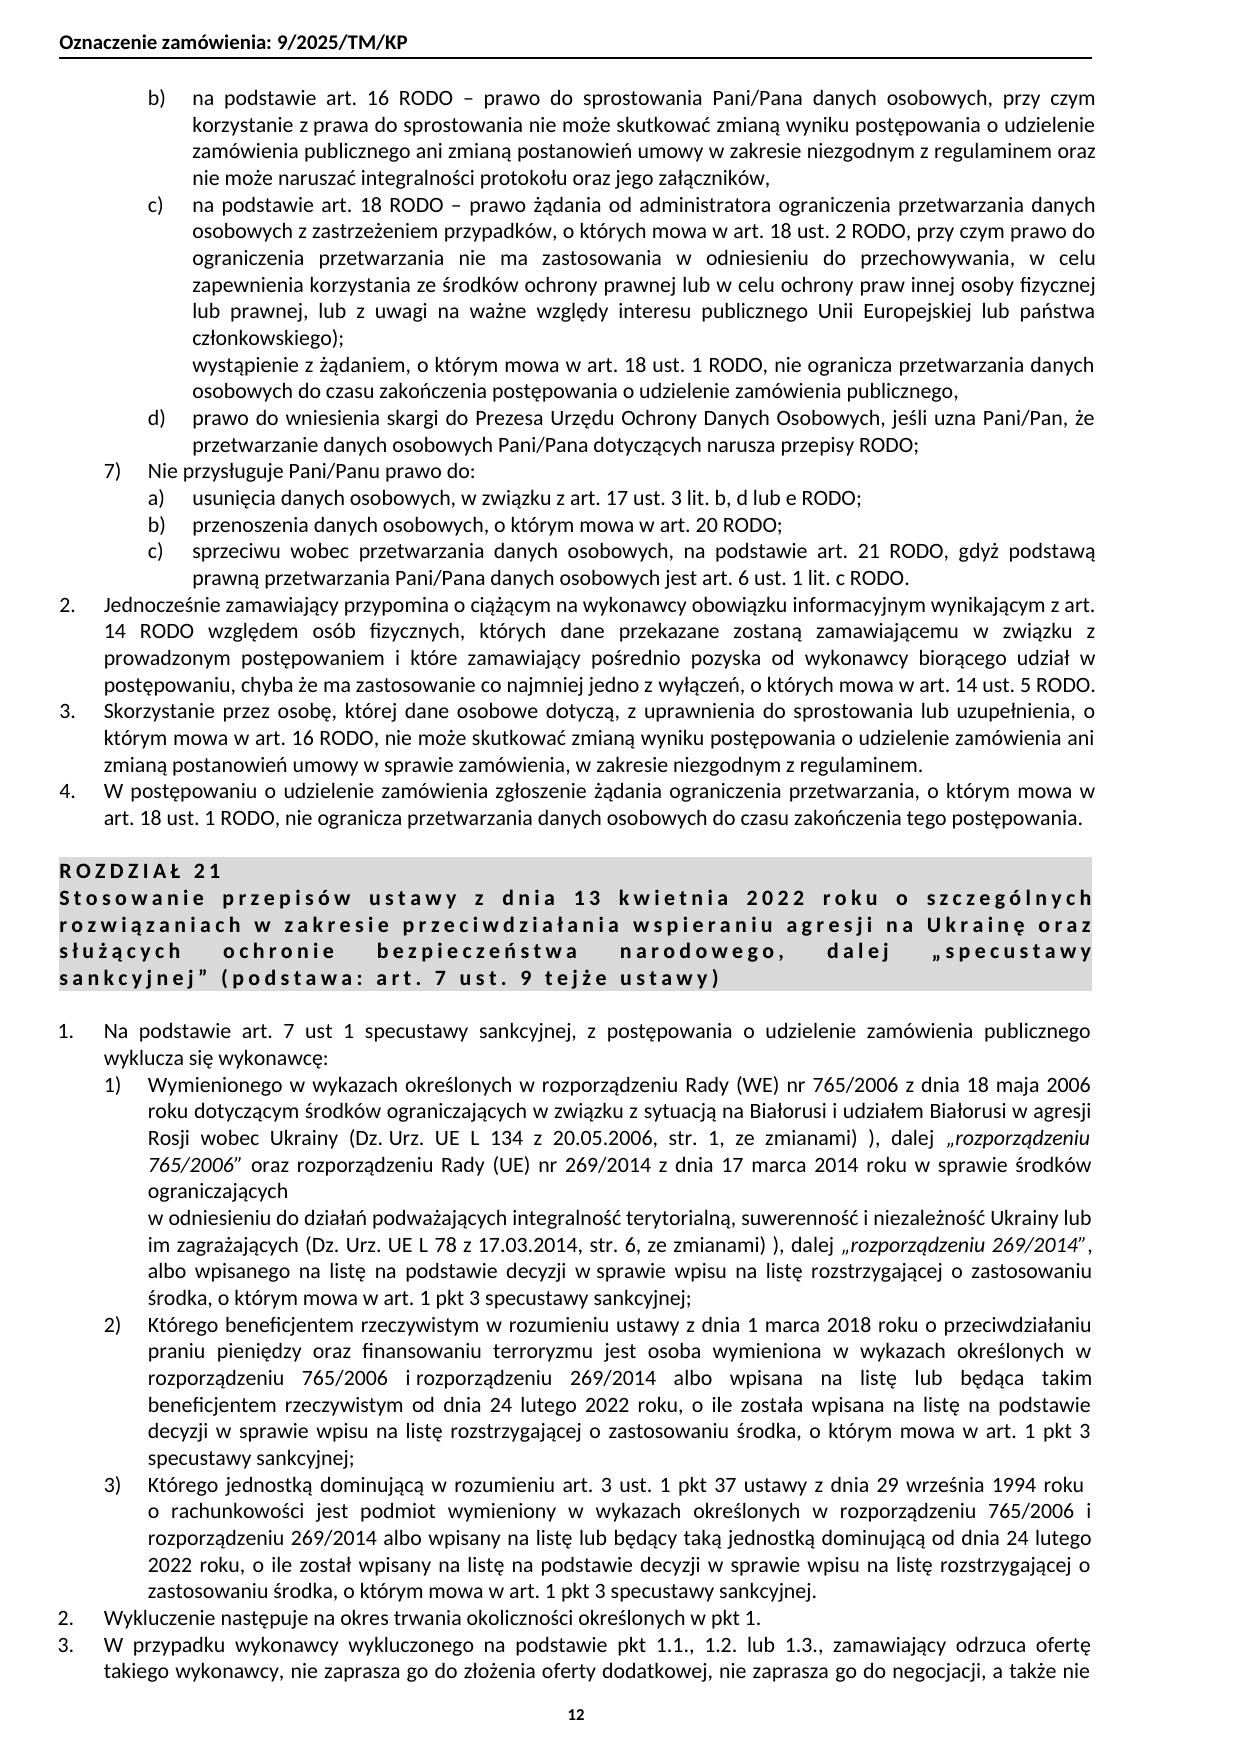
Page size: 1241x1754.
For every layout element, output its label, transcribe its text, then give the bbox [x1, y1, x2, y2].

list Na podstawie art. 7 ust 1 specustawy sankcyjnej, z postępowania o udzielenie zamówienia publicznego wyklucza się wykonawcę: [74, 1017, 1092, 1071]
list na podstawie art. 18 RODO – prawo żądania od administratora ograniczenia przetwarzania danych osobowych z zastrzeżeniem przypadków, o których mowa w art. 18 ust. 2 RODO, przy czym prawo do ograniczenia przetwarzania nie ma zastosowania w odniesieniu do przechowywania, w celu zapewnienia korzystania ze środków ochrony prawnej lub w celu ochrony praw innej osoby fizycznej lub prawnej, lub z uwagi na ważne względy interesu publicznego Unii Europejskiej lub państwa członkowskiego); [148, 191, 1096, 351]
list sprzeciwu wobec przetwarzania danych osobowych, na podstawie art. 21 RODO, gdyż podstawą prawną przetwarzania Pani/Pana danych osobowych jest art. 6 ust. 1 lit. c RODO. [148, 537, 1096, 591]
text wystąpienie z żądaniem, o którym mowa w art. 18 ust. 1 RODO, nie ogranicza przetwarzania danych osobowych do czasu zakończenia postępowania o udzielenie zamówienia publicznego, [192, 351, 1096, 404]
text ROZDZIAŁ 21 [59, 857, 1092, 884]
list na podstawie art. 16 RODO – prawo do sprostowania Pani/Pana danych osobowych, przy czym korzystanie z prawa do sprostowania nie może skutkować zmianą wyniku postępowania o udzielenie zamówienia publicznego ani zmianą postanowień umowy w zakresie niezgodnym z regulaminem oraz nie może naruszać integralności protokołu oraz jego załączników, [148, 84, 1096, 191]
list Jednocześnie zamawiający przypomina o ciążącym na wykonawcy obowiązku informacyjnym wynikającym z art. 14 RODO względem osób fizycznych, których dane przekazane zostaną zamawiającemu w związku z prowadzonym postępowaniem i które zamawiający pośrednio pozyska od wykonawcy biorącego udział w postępowaniu, chyba że ma zastosowanie co najmniej jedno z wyłączeń, o których mowa w art. 14 ust. 5 RODO. [59, 591, 1096, 697]
list Wymienionego w wykazach określonych w rozporządzeniu Rady (WE) nr 765/2006 z dnia 18 maja 2006 roku dotyczącym środków ograniczających w związku z sytuacją na Białorusi i udziałem Białorusi w agresji Rosji wobec Ukrainy (Dz. Urz. UE L 134 z 20.05.2006, str. 1, ze zmianami) ), dalej „rozporządzeniu 765/2006” oraz rozporządzeniu Rady (UE) nr 269/2014 z dnia 17 marca 2014 roku w sprawie środków ograniczających w odniesieniu do działań podważających integralność terytorialną, suwerenność i niezależność Ukrainy lub im zagrażających (Dz. Urz. UE L 78 z 17.03.2014, str. 6, ze zmianami) ), dalej „rozporządzeniu 269/2014”, albo wpisanego na listę na podstawie decyzji w sprawie wpisu na listę rozstrzygającej o zastosowaniu środka, o którym mowa w art. 1 pkt 3 specustawy sankcyjnej; [103, 1071, 1092, 1311]
list usunięcia danych osobowych, w związku z art. 17 ust. 3 lit. b, d lub e RODO; [148, 484, 1096, 511]
list przenoszenia danych osobowych, o którym mowa w art. 20 RODO; [148, 511, 1096, 537]
list prawo do wniesienia skargi do Prezesa Urzędu Ochrony Danych Osobowych, jeśli uzna Pani/Pan, że przetwarzanie danych osobowych Pani/Pana dotyczących narusza przepisy RODO; [148, 404, 1096, 457]
list Wykluczenie następuje na okres trwania okoliczności określonych w pkt 1. [74, 1604, 1092, 1631]
text Stosowanie przepisów ustawy z dnia 13 kwietnia 2022 roku o szczególnych rozwiązaniach w zakresie przeciwdziałania wspieraniu agresji na Ukrainę oraz służących ochronie bezpieczeństwa narodowego, dalej „specustawy sankcyjnej” (podstawa: art. 7 ust. 9 tejże ustawy) [59, 884, 1092, 991]
list Nie przysługuje Pani/Panu prawo do: [103, 457, 1096, 484]
list Skorzystanie przez osobę, której dane osobowe dotyczą, z uprawnienia do sprostowania lub uzupełnienia, o którym mowa w art. 16 RODO, nie może skutkować zmianą wyniku postępowania o udzielenie zamówienia ani zmianą postanowień umowy w sprawie zamówienia, w zakresie niezgodnym z regulaminem. [59, 697, 1096, 777]
list W postępowaniu o udzielenie zamówienia zgłoszenie żądania ograniczenia przetwarzania, o którym mowa w art. 18 ust. 1 RODO, nie ogranicza przetwarzania danych osobowych do czasu zakończenia tego postępowania. [59, 777, 1096, 831]
list Którego jednostką dominującą w rozumieniu art. 3 ust. 1 pkt 37 ustawy z dnia 29 września 1994 roku o rachunkowości jest podmiot wymieniony w wykazach określonych w rozporządzeniu 765/2006 i rozporządzeniu 269/2014 albo wpisany na listę lub będący taką jednostką dominującą od dnia 24 lutego 2022 roku, o ile został wpisany na listę na podstawie decyzji w sprawie wpisu na listę rozstrzygającej o zastosowaniu środka, o którym mowa w art. 1 pkt 3 specustawy sankcyjnej. [103, 1471, 1092, 1604]
list Którego beneficjentem rzeczywistym w rozumieniu ustawy z dnia 1 marca 2018 roku o przeciwdziałaniu praniu pieniędzy oraz finansowaniu terroryzmu jest osoba wymieniona w wykazach określonych w rozporządzeniu 765/2006 i rozporządzeniu 269/2014 albo wpisana na listę lub będąca takim beneficjentem rzeczywistym od dnia 24 lutego 2022 roku, o ile została wpisana na listę na podstawie decyzji w sprawie wpisu na listę rozstrzygającej o zastosowaniu środka, o którym mowa w art. 1 pkt 3 specustawy sankcyjnej; [103, 1311, 1092, 1471]
